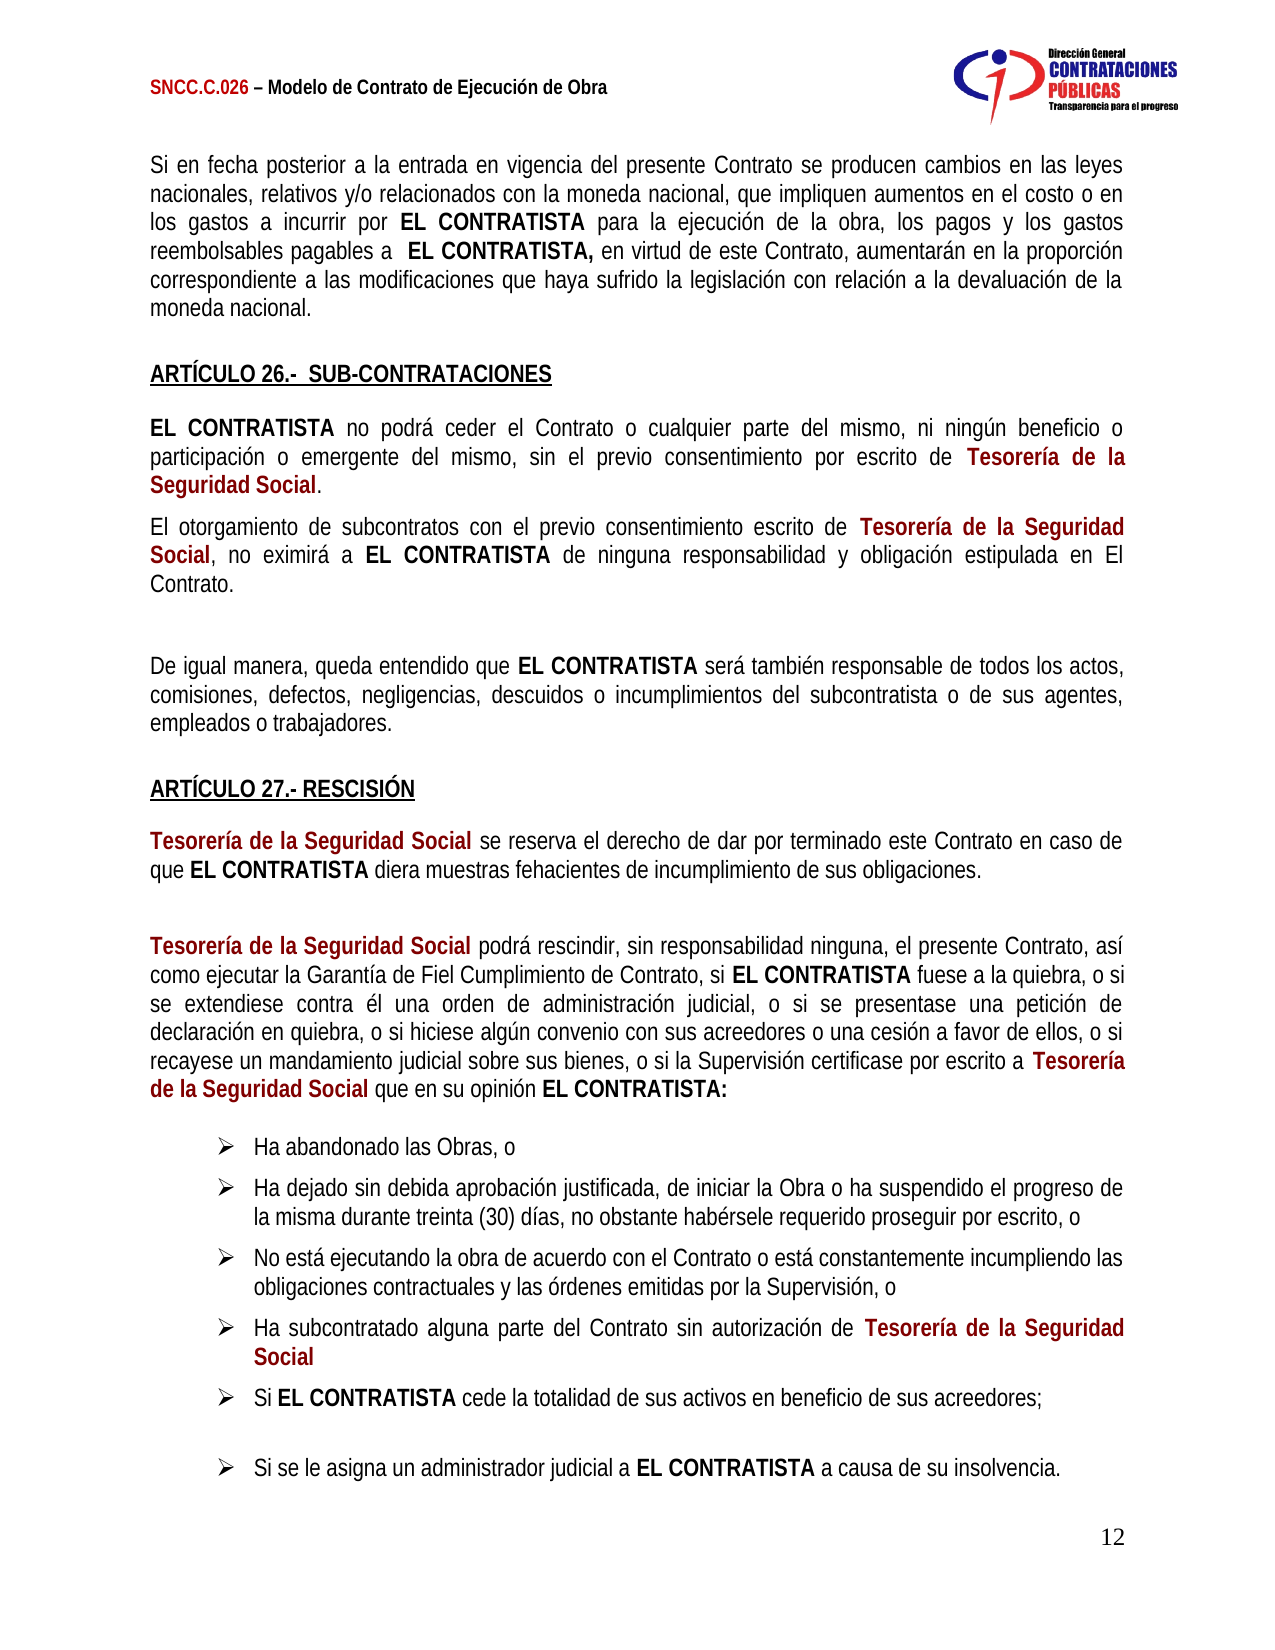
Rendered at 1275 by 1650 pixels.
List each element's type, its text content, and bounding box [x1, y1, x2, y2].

list Si EL CONTRATISTA cede la totalidad de sus activos en beneficio de sus acreedores; [216, 1383, 1125, 1412]
picture [953, 48, 1178, 125]
list No está ejecutando la obra de acuerdo con el Contrato o está constantemente incumpliendo las obligaciones contractuales y las órdenes emitidas por , o [216, 1243, 1125, 1301]
text EL CONTRATISTA no podrá ceder el Contrato o cualquier parte del mismo, ni ningún beneficio o participación o emergente del mismo, sin el previo consentimiento por escrito de Tesorería de la Seguridad Social. [150, 413, 1125, 499]
list Ha dejado sin debida aprobación justificada, de iniciar o ha suspendido el progreso de la misma durante treinta (30) días, no obstante habérsele requerido proseguir por escrito, o [216, 1173, 1125, 1231]
list Ha subcontratado alguna parte del Contrato sin autorización de Tesorería de la Seguridad Social [216, 1313, 1125, 1371]
text Tesorería de la Seguridad Social podrá rescindir, sin responsabilidad ninguna, el presente Contrato, así como ejecutar la Garantía de Fiel Cumplimiento de Contrato, si EL CONTRATISTA fuese a la quiebra, o si se extendiese contra él una orden de administración judicial, o si se presentase una petición de declaración en quiebra, o si hiciese algún convenio con sus acreedores o una cesión a favor de ellos, o si recayese un mandamiento judicial sobre sus bienes, o si la Supervisión certificase por escrito a Tesorería de la Seguridad Social que en su opinión EL CONTRATISTA: [150, 931, 1125, 1103]
text Si en fecha posterior a la entrada en vigencia del presente Contrato se producen cambios en las leyes nacionales, relativos y/o relacionados con la moneda nacional, que impliquen aumentos en el costo o en los gastos a incurrir por EL CONTRATISTA para la ejecución de la obra, los pagos y los gastos reembolsables pagables a EL CONTRATISTA, en virtud de este Contrato, aumentarán en la proporción correspondiente a las modificaciones que haya sufrido la legislación con relación a la devaluación de la moneda nacional. [150, 150, 1125, 322]
text De igual manera, queda entendido que EL CONTRATISTA será también responsable de todos los actos, comisiones, defectos, negligencias, descuidos o incumplimientos del subcontratista o de sus agentes, empleados o trabajadores. [150, 651, 1125, 737]
subtitle Artículo 26.- sub-contrataciones [150, 359, 1125, 388]
list Si se le asigna un administrador judicial a EL CONTRATISTA a causa de su insolvencia. [216, 1453, 1125, 1482]
list Ha abandonado las Obras, o [216, 1132, 1125, 1161]
text Tesorería de la Seguridad Social se reserva el derecho de dar por terminado este Contrato en caso de que EL CONTRATISTA diera muestras fehacientes de incumplimiento de sus obligaciones. [150, 826, 1125, 883]
subtitle Artículo 27.- resciSiÓn [150, 774, 1125, 803]
text El otorgamiento de subcontratos con el previo consentimiento escrito de Tesorería de la Seguridad Social, no eximirá a EL CONTRATISTA de ninguna responsabilidad y obligación estipulada en El Contrato. [150, 511, 1125, 597]
